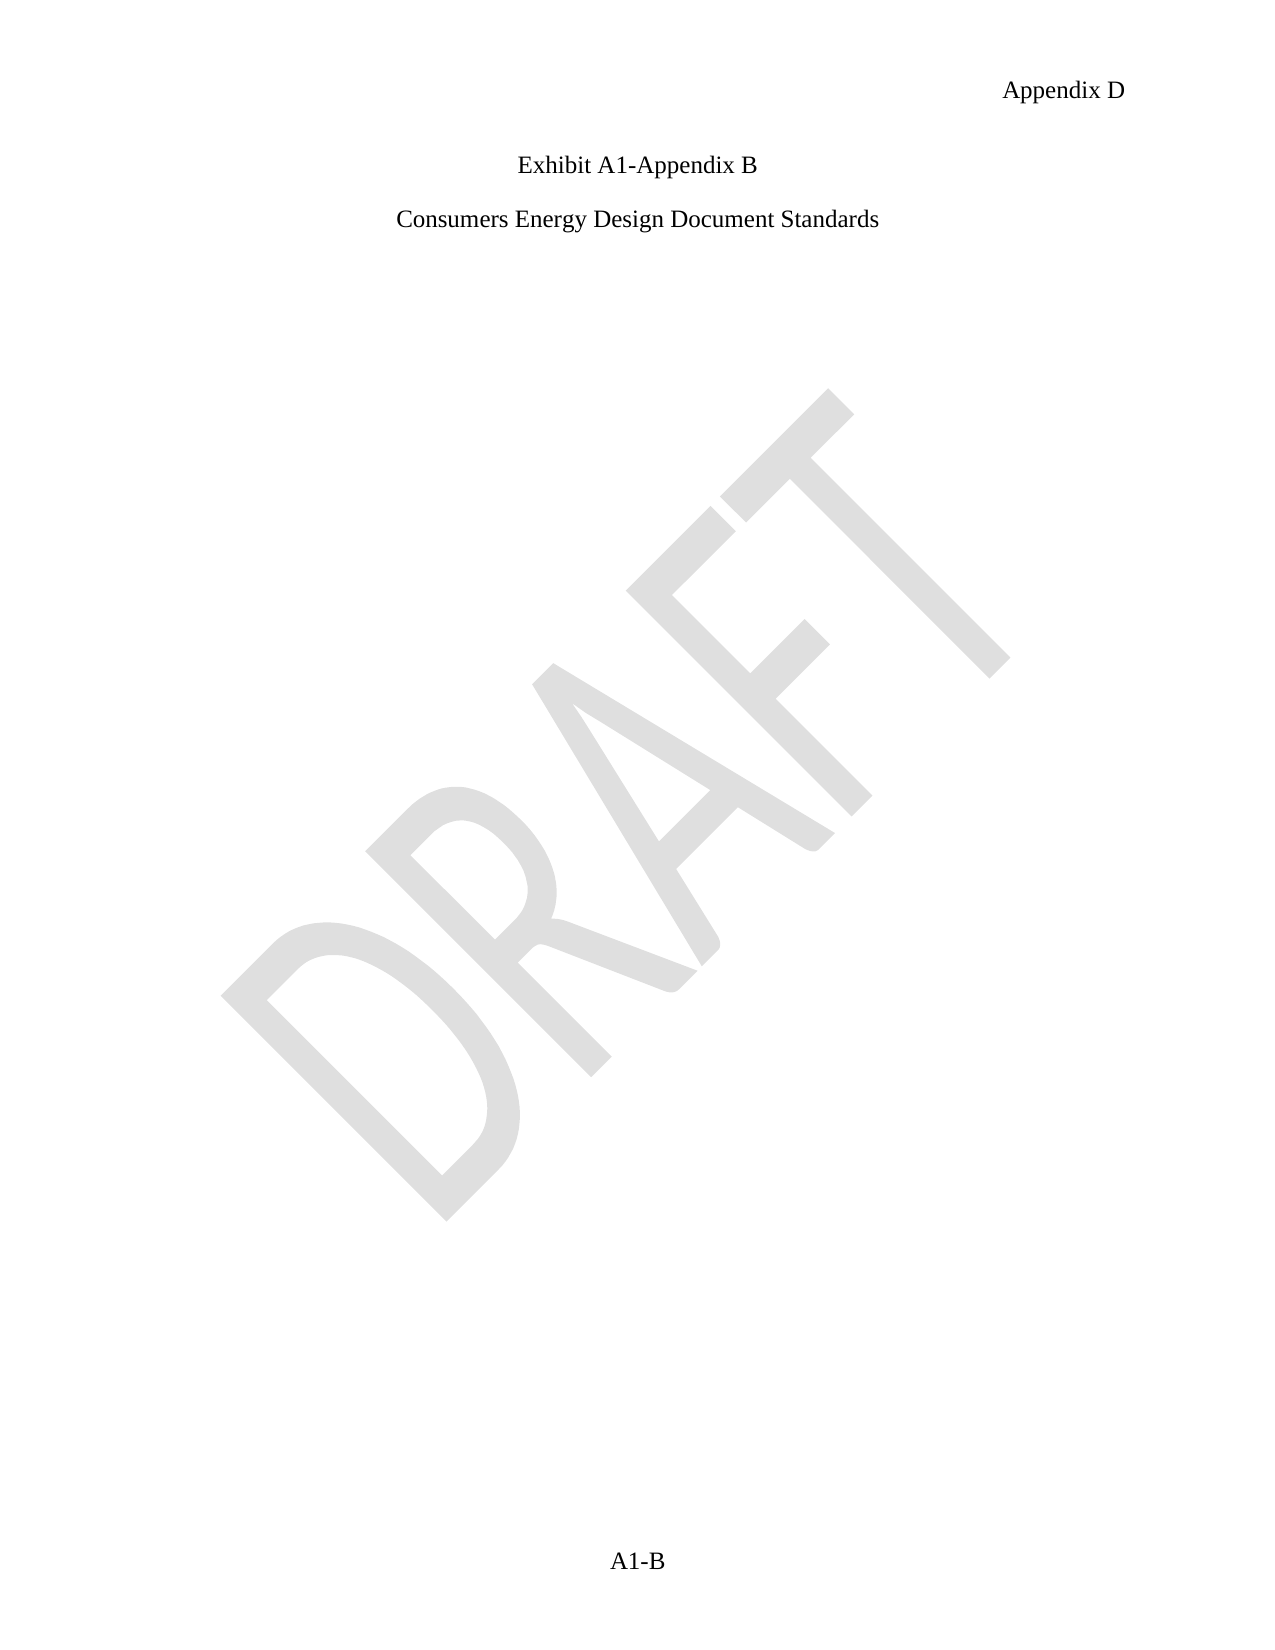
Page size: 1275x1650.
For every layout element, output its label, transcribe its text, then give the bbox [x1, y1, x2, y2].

text Consumers Energy Design Document Standards [150, 204, 1125, 232]
